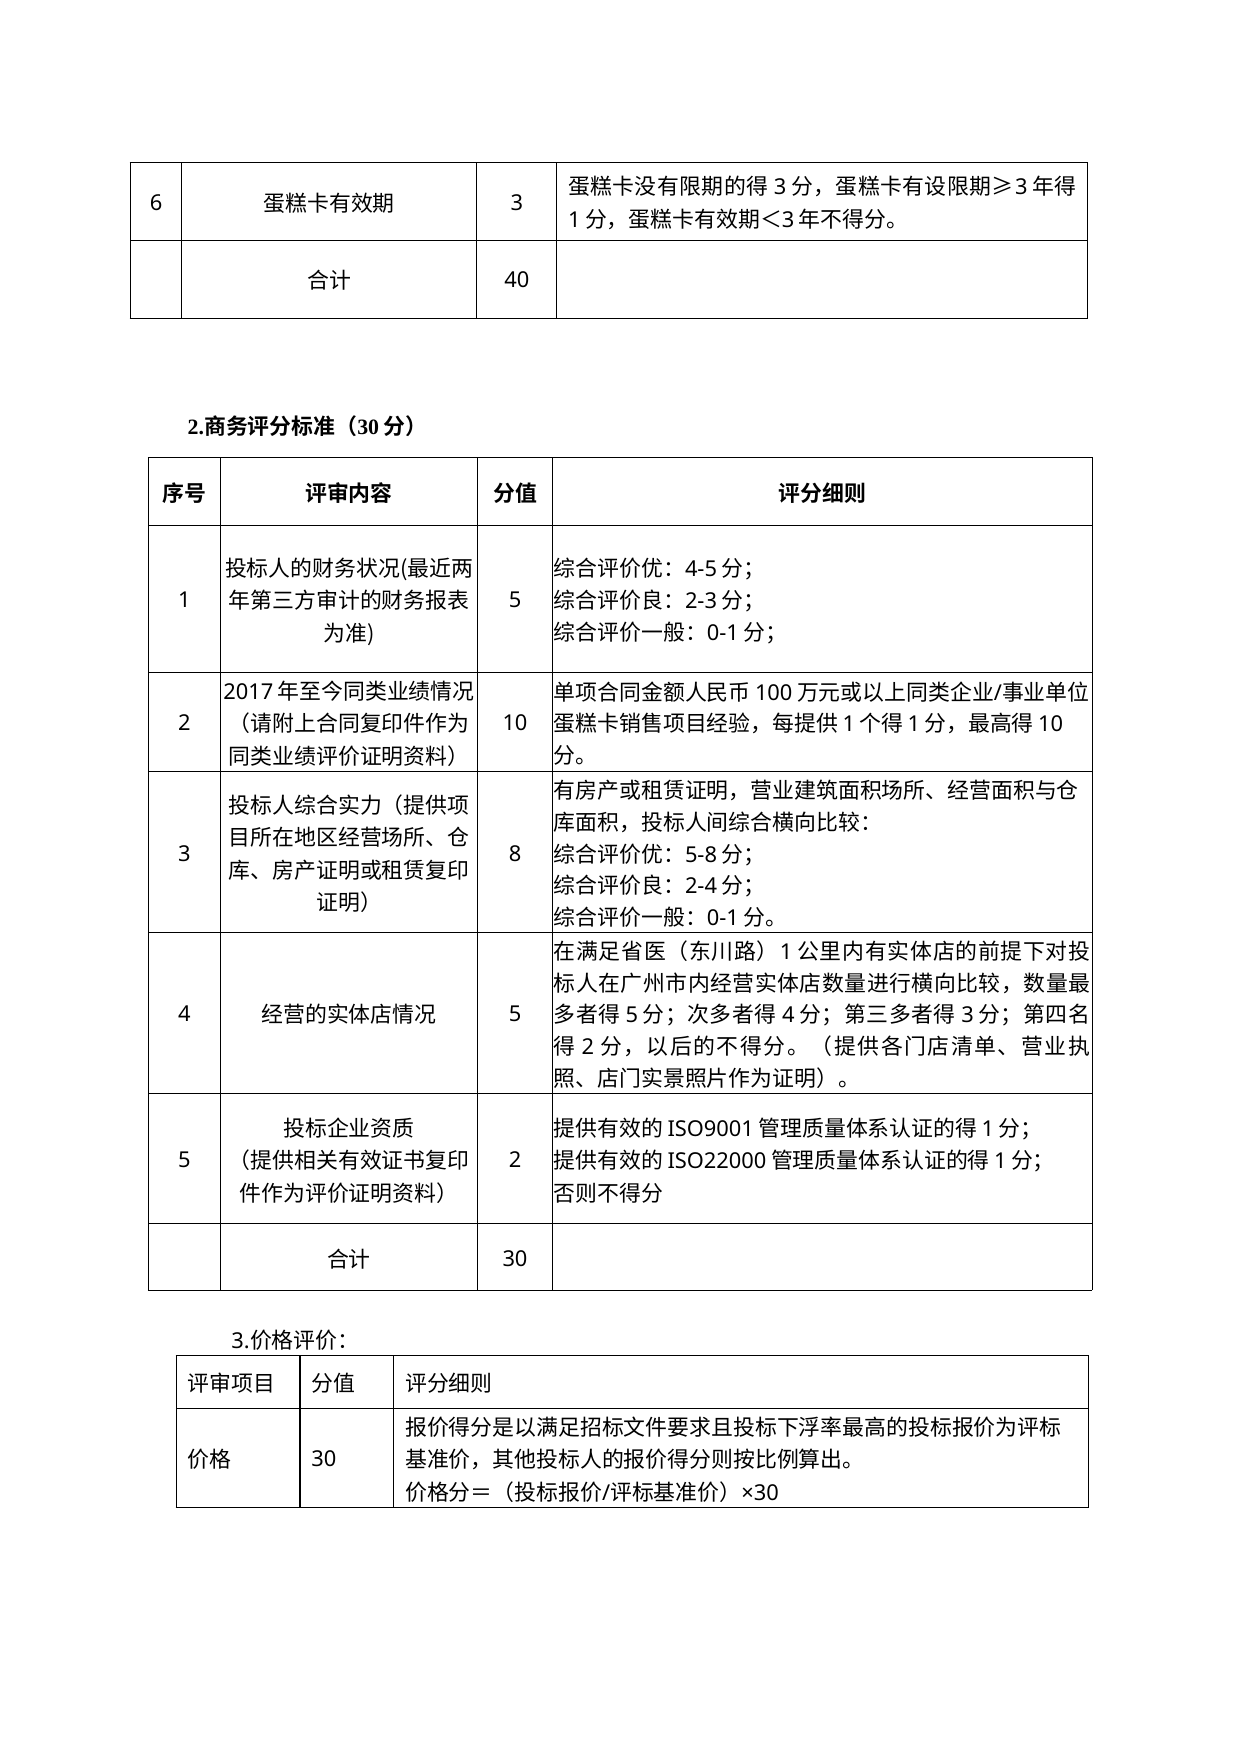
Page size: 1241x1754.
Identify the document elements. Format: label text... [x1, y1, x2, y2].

table_cell 单项合同金额人民币100万元或以上同类企业/事业单位蛋糕卡销售项目经验，每提供1个得1分，最高得10分。 [553, 673, 1092, 771]
table_cell 投标人的财务状况(最近两年第三方审计的财务报表为准) [221, 526, 477, 671]
table_cell 投标人综合实力（提供项目所在地区经营场所、仓库、房产证明或租赁复印证明） [221, 772, 477, 932]
table_cell [553, 1224, 1092, 1289]
table_cell 1 [149, 526, 220, 671]
table_cell 2017年至今同类业绩情况 （请附上合同复印件作为同类业绩评价证明资料） [221, 673, 477, 771]
table_cell 5 [478, 526, 552, 671]
table_cell 有房产或租赁证明，营业建筑面积场所、经营面积与仓库面积，投标人间综合横向比较： 综合评价优：5-8分； 综合评价良：2-4分； 综合评价一般：0-1分。 [553, 772, 1092, 932]
table_header 序号 [149, 458, 220, 524]
table_cell 4 [149, 933, 220, 1093]
table_header 评审项目 [177, 1356, 299, 1408]
table_cell 综合评价优：4-5分； 综合评价良：2-3分； 综合评价一般：0-1分； [553, 526, 1092, 671]
text 3.价格评价： [187, 1323, 1053, 1355]
table_cell 报价得分是以满足招标文件要求且投标下浮率最高的投标报价为评标基准价，其他投标人的报价得分则按比例算出。 价格分＝（投标报价/评标基准价）×30 [394, 1409, 1088, 1507]
table_cell 合计 [221, 1224, 477, 1289]
table_cell 2 [149, 673, 220, 771]
table_cell 经营的实体店情况 [221, 933, 477, 1093]
table_cell 8 [478, 772, 552, 932]
table_cell 在满足省医（东川路）1公里内有实体店的前提下对投标人在广州市内经营实体店数量进行横向比较，数量最多者得5分；次多者得4分；第三多者得3分；第四名得2分，以后的不得分。（提供各门店清单、营业执照、店门实景照片作为证明）。 [553, 933, 1092, 1093]
table_cell 合计 [182, 241, 476, 317]
table_cell 3 [477, 163, 556, 240]
table_cell 价格 [177, 1409, 299, 1507]
table_cell 5 [149, 1094, 220, 1223]
table_cell 提供有效的ISO9001管理质量体系认证的得1分； 提供有效的ISO22000管理质量体系认证的得1分； 否则不得分 [553, 1094, 1092, 1223]
table_cell 30 [478, 1224, 552, 1289]
table_header 评分细则 [394, 1356, 1088, 1408]
table_header 评审内容 [221, 458, 477, 524]
text 2.商务评分标准（30分） [187, 409, 1053, 441]
table_cell [557, 241, 1087, 317]
table_header 分值 [478, 458, 552, 524]
table_cell [149, 1224, 220, 1289]
table_cell 投标企业资质 （提供相关有效证书复印件作为评价证明资料） [221, 1094, 477, 1223]
table_cell 5 [478, 933, 552, 1093]
table_cell 蛋糕卡没有限期的得3分，蛋糕卡有设限期≥3年得1分，蛋糕卡有效期＜3年不得分。 [557, 163, 1087, 240]
table_cell 30 [301, 1409, 393, 1507]
table_cell 蛋糕卡有效期 [182, 163, 476, 240]
table_cell 2 [478, 1094, 552, 1223]
table_cell 6 [131, 163, 181, 240]
table_header 分值 [301, 1356, 393, 1408]
table_cell 40 [477, 241, 556, 317]
table_cell [131, 241, 181, 317]
table_cell 10 [478, 673, 552, 771]
table_cell 3 [149, 772, 220, 932]
table_header 评分细则 [553, 458, 1092, 524]
